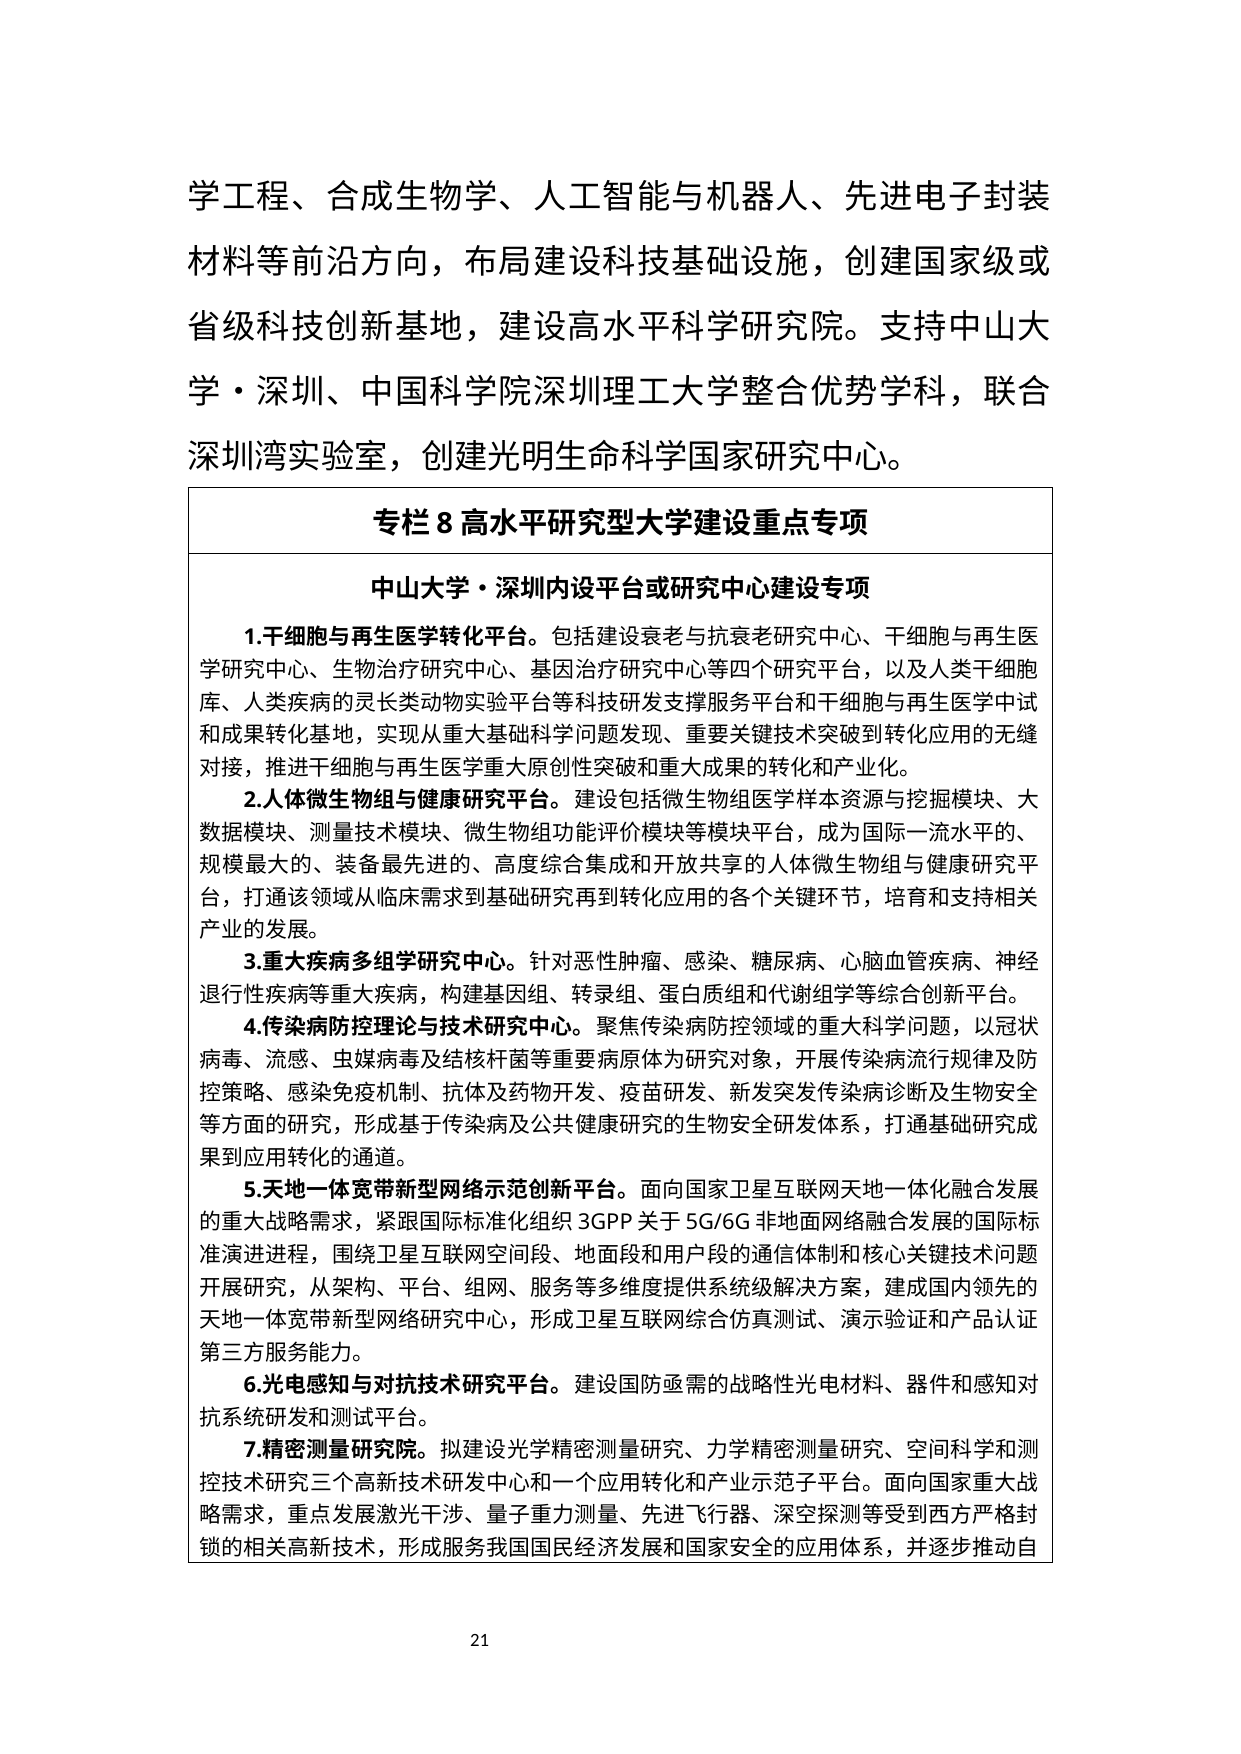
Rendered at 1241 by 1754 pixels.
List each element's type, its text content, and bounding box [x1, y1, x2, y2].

table_header 专栏8 高水平研究型大学建设重点专项 [189, 488, 1052, 553]
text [187, 162, 1053, 487]
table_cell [189, 554, 1052, 1562]
